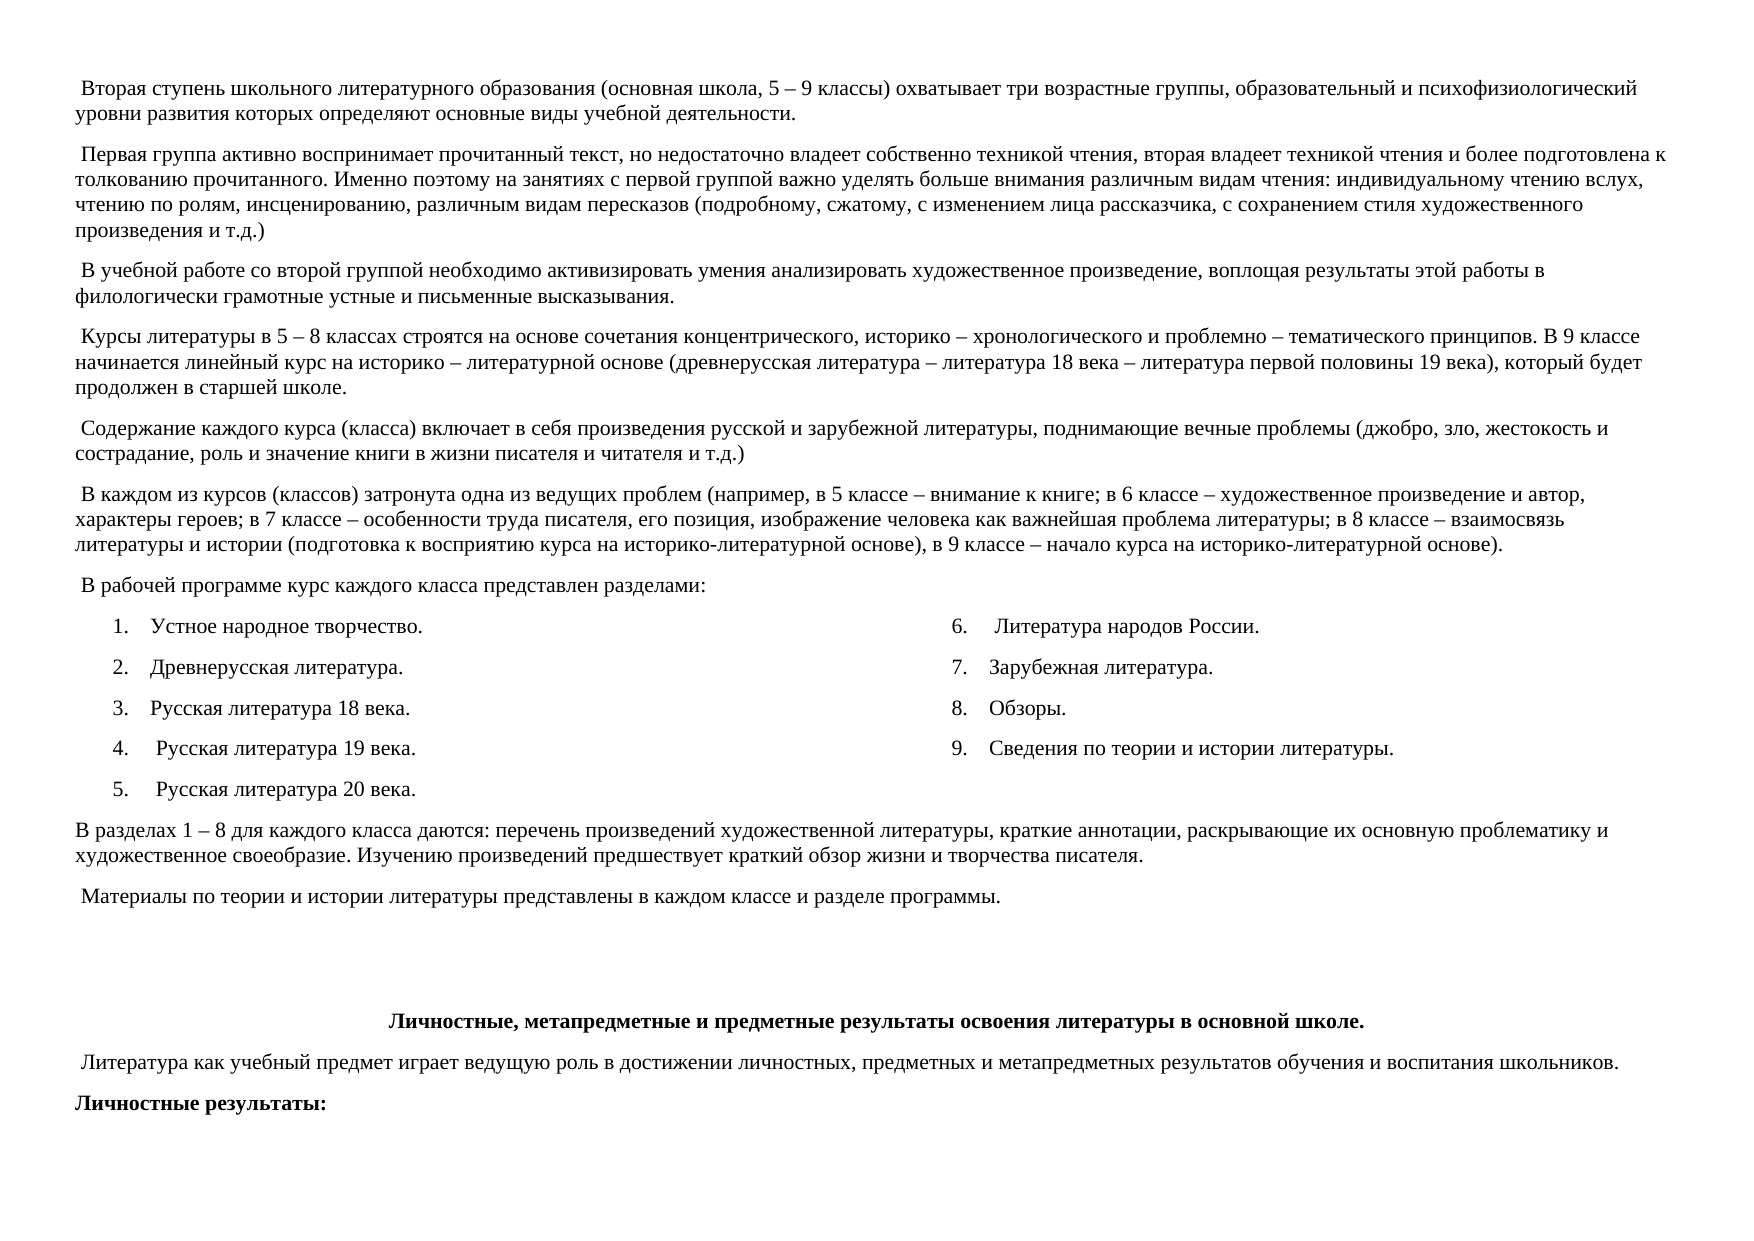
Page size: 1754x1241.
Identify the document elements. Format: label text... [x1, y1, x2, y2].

text Вторая ступень школьного литературного образования (основная школа, 5 – 9 классы) охватывает три возрастные группы, образовательный и психофизиологический уровни развития которых определяют основные виды учебной деятельности. [75, 75, 1679, 125]
text Курсы литературы в 5 – 8 классах строятся на основе сочетания концентрического, историко – хронологического и проблемно – тематического принципов. В 9 классе начинается линейный курс на историко – литературной основе (древнерусская литература – литература 18 века – литература первой половины 19 века), который будет продолжен в старшей школе. [75, 323, 1679, 399]
list Русская литература 20 века. [112, 776, 840, 801]
text В рабочей программе курс каждого класса представлен разделами: [75, 572, 1679, 597]
text Содержание каждого курса (класса) включает в себя произведения русской и зарубежной литературы, поднимающие вечные проблемы (джобро, зло, жестокость и сострадание, роль и значение книги в жизни писателя и читателя и т.д.) [75, 415, 1679, 465]
text Материалы по теории и истории литературы представлены в каждом классе и разделе программы. [75, 883, 1679, 908]
list Обзоры. [951, 694, 1679, 720]
list Зарубежная литература. [951, 654, 1679, 679]
text В учебной работе со второй группой необходимо активизировать умения анализировать художественное произведение, воплощая результаты этой работы в филологически грамотные устные и письменные высказывания. [75, 257, 1679, 308]
list Сведения по теории и истории литературы. [951, 735, 1679, 761]
text Литература как учебный предмет играет ведущую роль в достижении личностных, предметных и метапредметных результатов обучения и воспитания школьников. [75, 1049, 1679, 1074]
text Личностные результаты: [75, 1090, 1679, 1115]
list Русская литература 18 века. [112, 694, 840, 720]
text В каждом из курсов (классов) затронута одна из ведущих проблем (например, в 5 классе – внимание к книге; в 6 классе – художественное произведение и автор, характеры героев; в 7 классе – особенности труда писателя, его позиция, изображение человека как важнейшая проблема литературы; в 8 классе – взаимосвязь литературы и истории (подготовка к восприятию курса на историко-литературной основе), в 9 классе – начало курса на историко-литературной основе). [75, 481, 1679, 556]
text В разделах 1 – 8 для каждого класса даются: перечень произведений художественной литературы, краткие аннотации, раскрывающие их основную проблематику и художественное своеобразие. Изучению произведений предшествует краткий обзор жизни и творчества писателя. [75, 817, 1679, 867]
text Личностные, метапредметные и предметные результаты освоения литературы в основной школе. [75, 1008, 1679, 1034]
text Первая группа активно воспринимает прочитанный текст, но недостаточно владеет собственно техникой чтения, вторая владеет техникой чтения и более подготовлена к толкованию прочитанного. Именно поэтому на занятиях с первой группой важно уделять больше внимания различным видам чтения: индивидуальному чтению вслух, чтению по ролям, инсценированию, различным видам пересказов (подробному, сжатому, с изменением лица рассказчика, с сохранением стиля художественного произведения и т.д.) [75, 141, 1679, 242]
list Литература народов России. [951, 613, 1679, 638]
list Древнерусская литература. [112, 654, 840, 679]
list Устное народное творчество. [112, 613, 840, 638]
list Русская литература 19 века. [112, 735, 840, 761]
